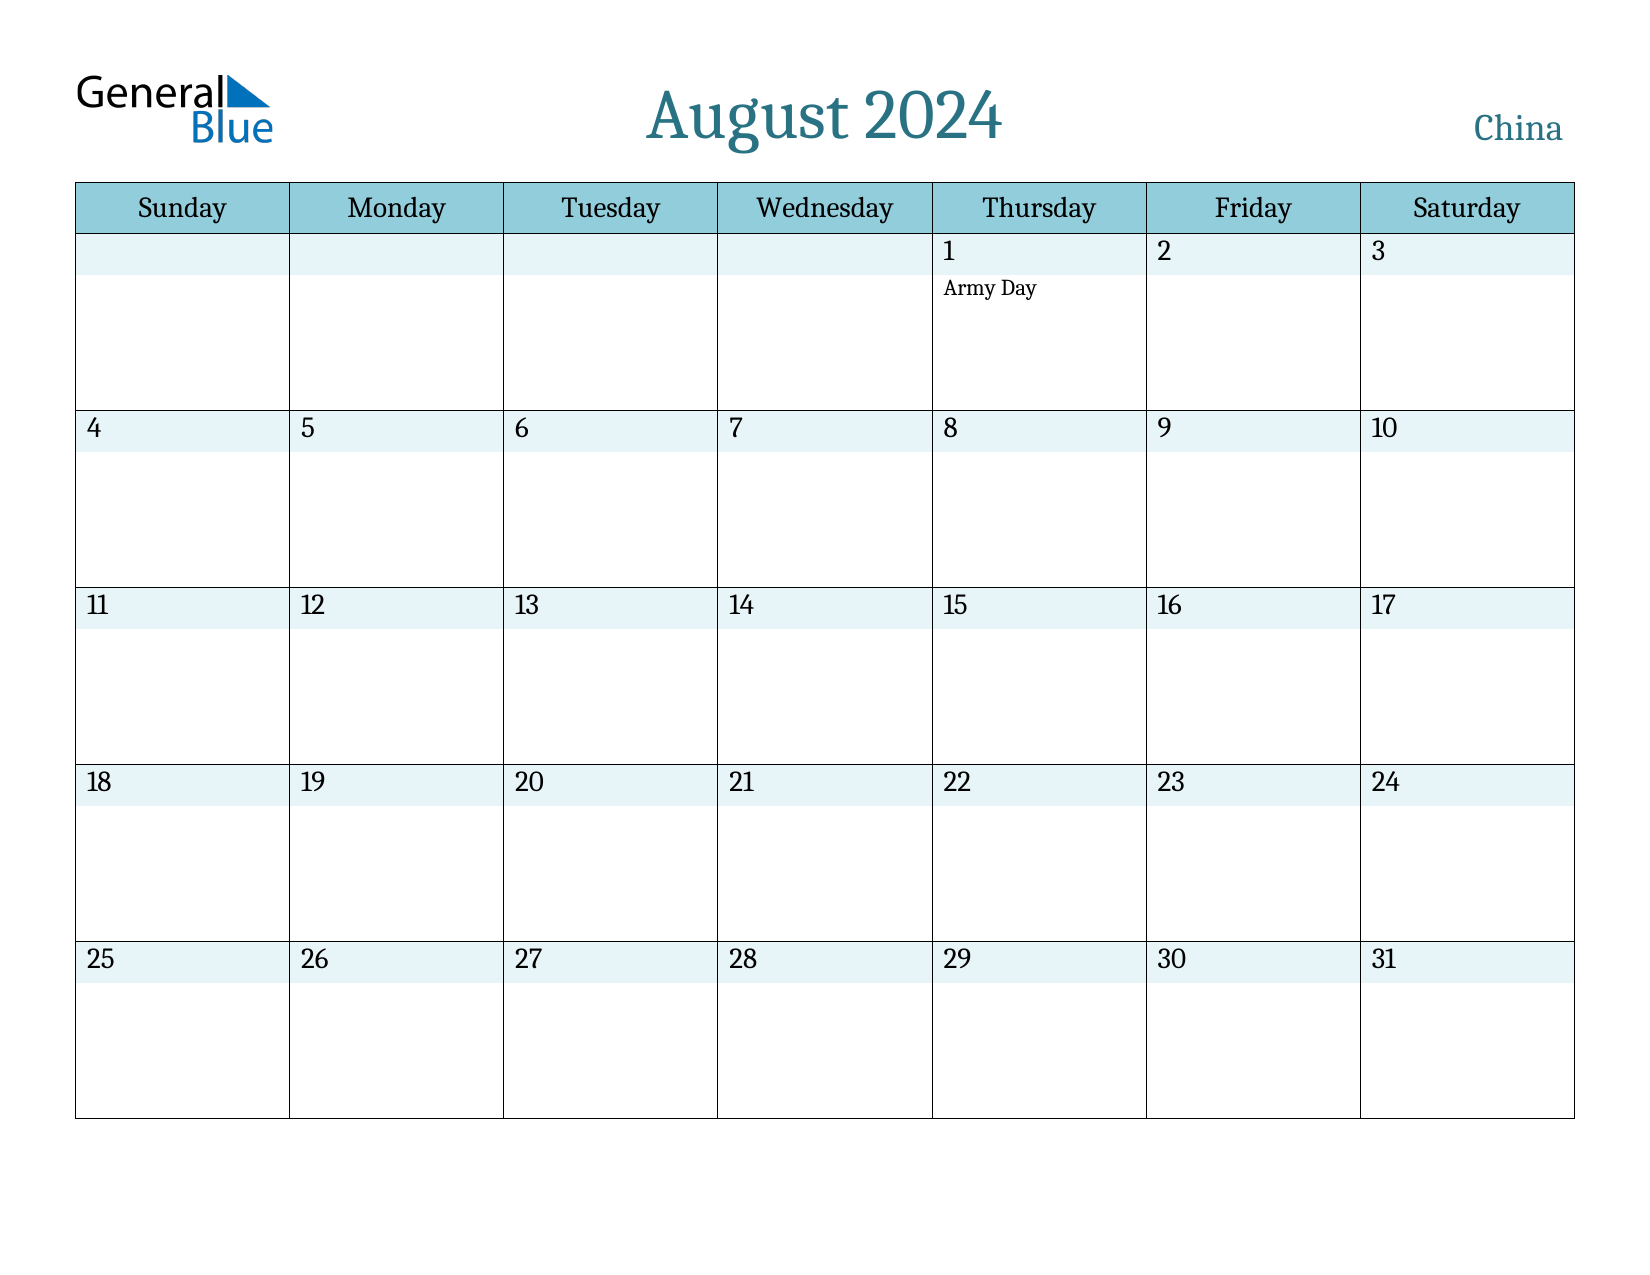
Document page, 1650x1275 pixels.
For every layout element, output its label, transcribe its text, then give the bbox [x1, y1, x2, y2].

table_cell [718, 806, 932, 941]
table_cell 14 [718, 588, 932, 629]
table_cell 23 [1147, 765, 1360, 806]
table_cell 4 [76, 411, 289, 452]
table_cell [290, 806, 503, 941]
table_cell [504, 983, 717, 1118]
table_cell [1147, 806, 1360, 941]
table_cell [76, 806, 289, 941]
table_cell 29 [933, 942, 1146, 983]
table_cell 26 [290, 942, 503, 983]
table_cell 3 [1361, 234, 1574, 275]
table_cell [1361, 452, 1574, 587]
table_cell 16 [1147, 588, 1360, 629]
table_cell 27 [504, 942, 717, 983]
table_cell 18 [76, 765, 289, 806]
table_cell 28 [718, 942, 932, 983]
table_cell 7 [718, 411, 932, 452]
table_cell [290, 275, 503, 410]
table_cell [76, 452, 289, 587]
table_cell [718, 452, 932, 587]
table_header August 2024 [504, 75, 1146, 182]
table_cell [290, 452, 503, 587]
table_cell [1147, 629, 1360, 764]
table_cell [76, 275, 289, 410]
table_cell 19 [290, 765, 503, 806]
table_cell Saturday [1361, 183, 1574, 233]
table_cell Monday [290, 183, 503, 233]
table_cell [290, 983, 503, 1118]
table_cell [504, 806, 717, 941]
table_cell 31 [1361, 942, 1574, 983]
table_cell [76, 629, 289, 764]
table_cell [1147, 983, 1360, 1118]
table_cell [1361, 983, 1574, 1118]
picture [77, 75, 273, 143]
table_cell [504, 452, 717, 587]
table_cell [933, 452, 1146, 587]
table_cell [933, 806, 1146, 941]
table_cell [718, 629, 932, 764]
table_cell 24 [1361, 765, 1574, 806]
table_cell Friday [1147, 183, 1360, 233]
table_cell [1361, 275, 1574, 410]
table_cell 13 [504, 588, 717, 629]
table_cell [76, 234, 289, 275]
table_cell Wednesday [718, 183, 932, 233]
table_header [76, 75, 503, 182]
table_cell [933, 983, 1146, 1118]
table_cell [290, 234, 503, 275]
table_cell [504, 234, 717, 275]
table_cell 8 [933, 411, 1146, 452]
table_cell [1147, 452, 1360, 587]
table_cell 15 [933, 588, 1146, 629]
table_cell [504, 629, 717, 764]
table_cell 22 [933, 765, 1146, 806]
table_cell 20 [504, 765, 717, 806]
table_cell 6 [504, 411, 717, 452]
table_cell 12 [290, 588, 503, 629]
table_cell [76, 983, 289, 1118]
table_cell [1361, 629, 1574, 764]
table_cell 9 [1147, 411, 1360, 452]
table_cell 11 [76, 588, 289, 629]
table_cell [1147, 275, 1360, 410]
table_cell 30 [1147, 942, 1360, 983]
table_cell 21 [718, 765, 932, 806]
table_cell [933, 629, 1146, 764]
table_cell Army Day [933, 275, 1146, 410]
table_cell 2 [1147, 234, 1360, 275]
table_cell [718, 234, 932, 275]
table_cell 5 [290, 411, 503, 452]
table_cell 17 [1361, 588, 1574, 629]
table_cell 10 [1361, 411, 1574, 452]
table_cell 1 [933, 234, 1146, 275]
table_cell [504, 275, 717, 410]
table_cell Thursday [933, 183, 1146, 233]
table_header China [1146, 75, 1574, 182]
table_cell [1361, 806, 1574, 941]
table_cell 25 [76, 942, 289, 983]
table_cell Sunday [76, 183, 289, 233]
table_cell Tuesday [504, 183, 717, 233]
table_cell [290, 629, 503, 764]
table_cell [718, 275, 932, 410]
table_cell [718, 983, 932, 1118]
